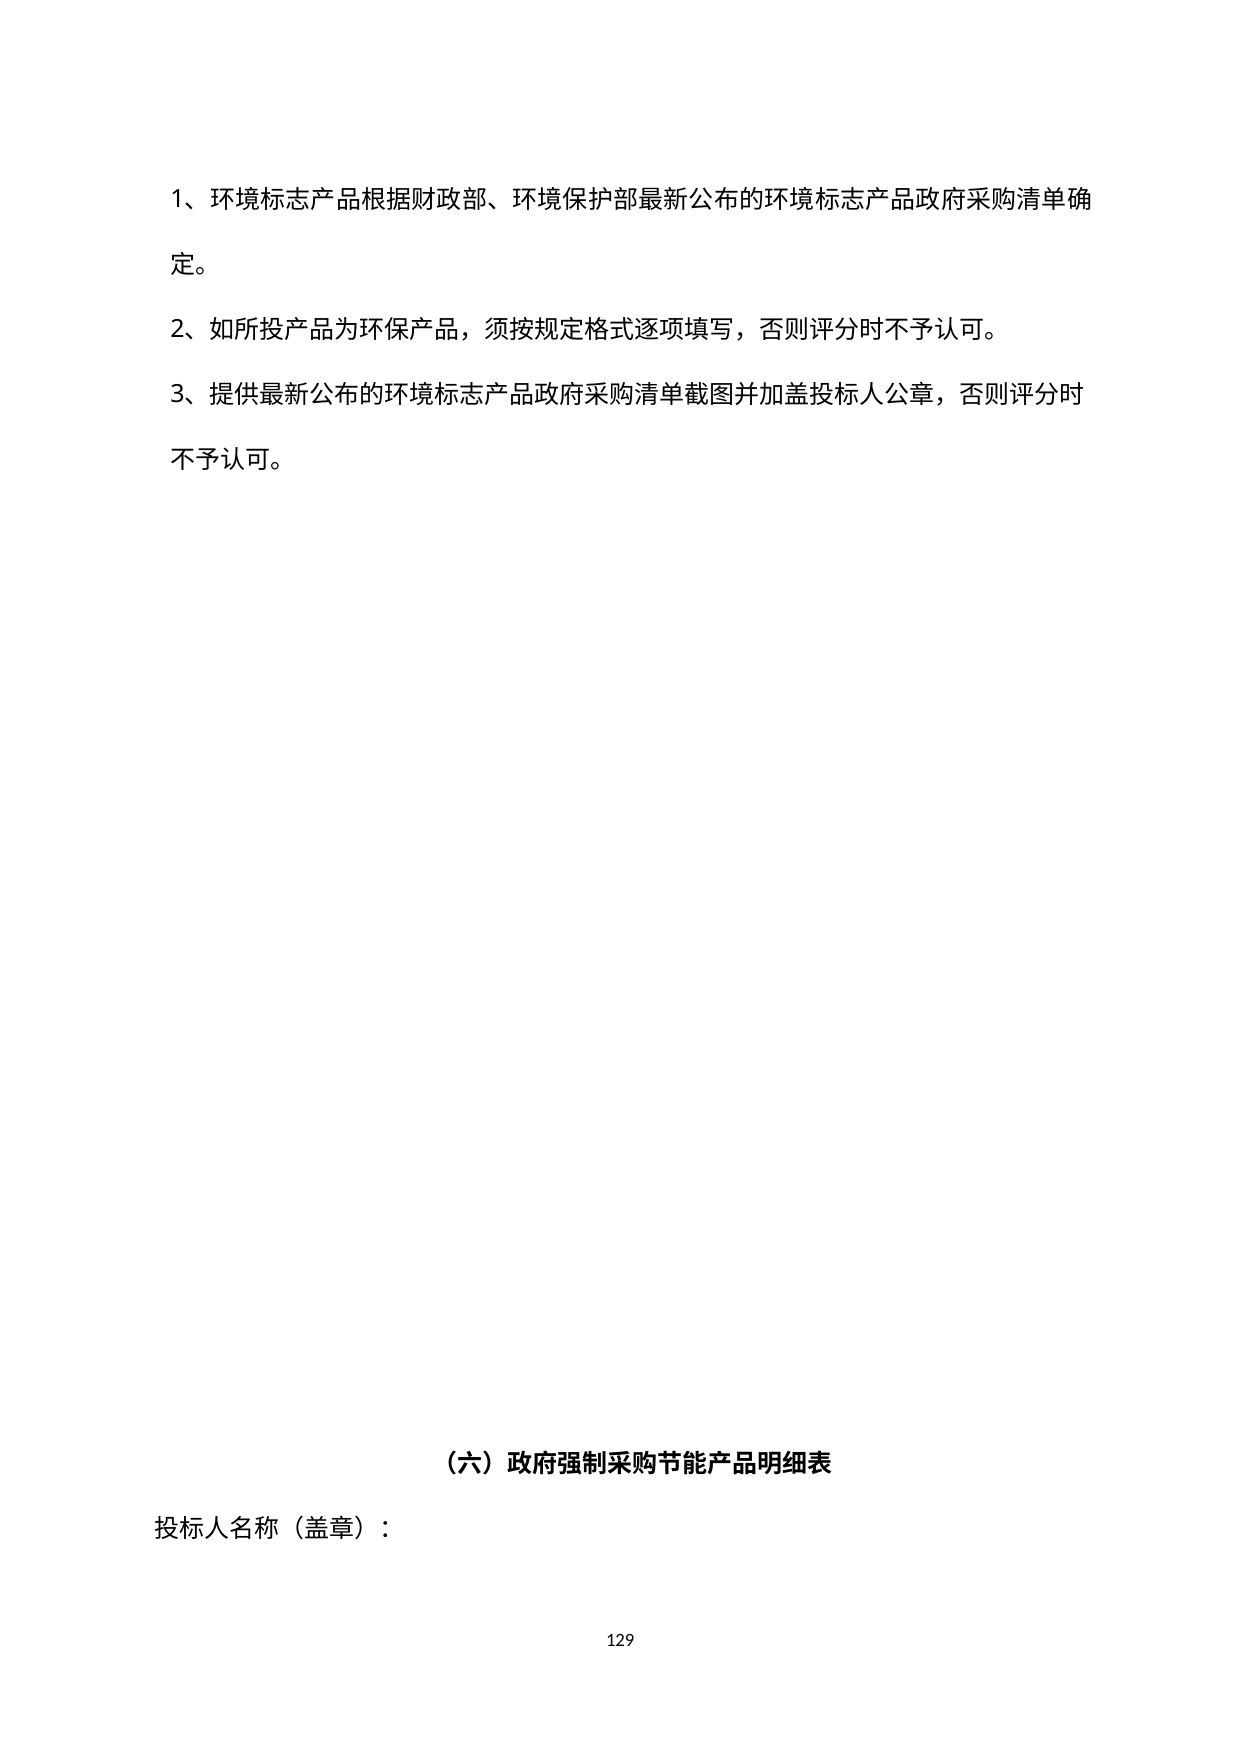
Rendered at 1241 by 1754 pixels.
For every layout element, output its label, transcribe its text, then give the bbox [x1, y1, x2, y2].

text 1、环境标志产品根据财政部、环境保护部最新公布的环境标志产品政府采购清单确定。 [170, 162, 1095, 292]
text 2、如所投产品为环保产品，须按规定格式逐项填写，否则评分时不予认可。 [170, 292, 1095, 357]
text 投标人名称（盖章）： [148, 1494, 1073, 1559]
text 3、提供最新公布的环境标志产品政府采购清单截图并加盖投标人公章，否则评分时不予认可。 [170, 357, 1095, 487]
text （六）政府强制采购节能产品明细表 [170, 1429, 1095, 1494]
